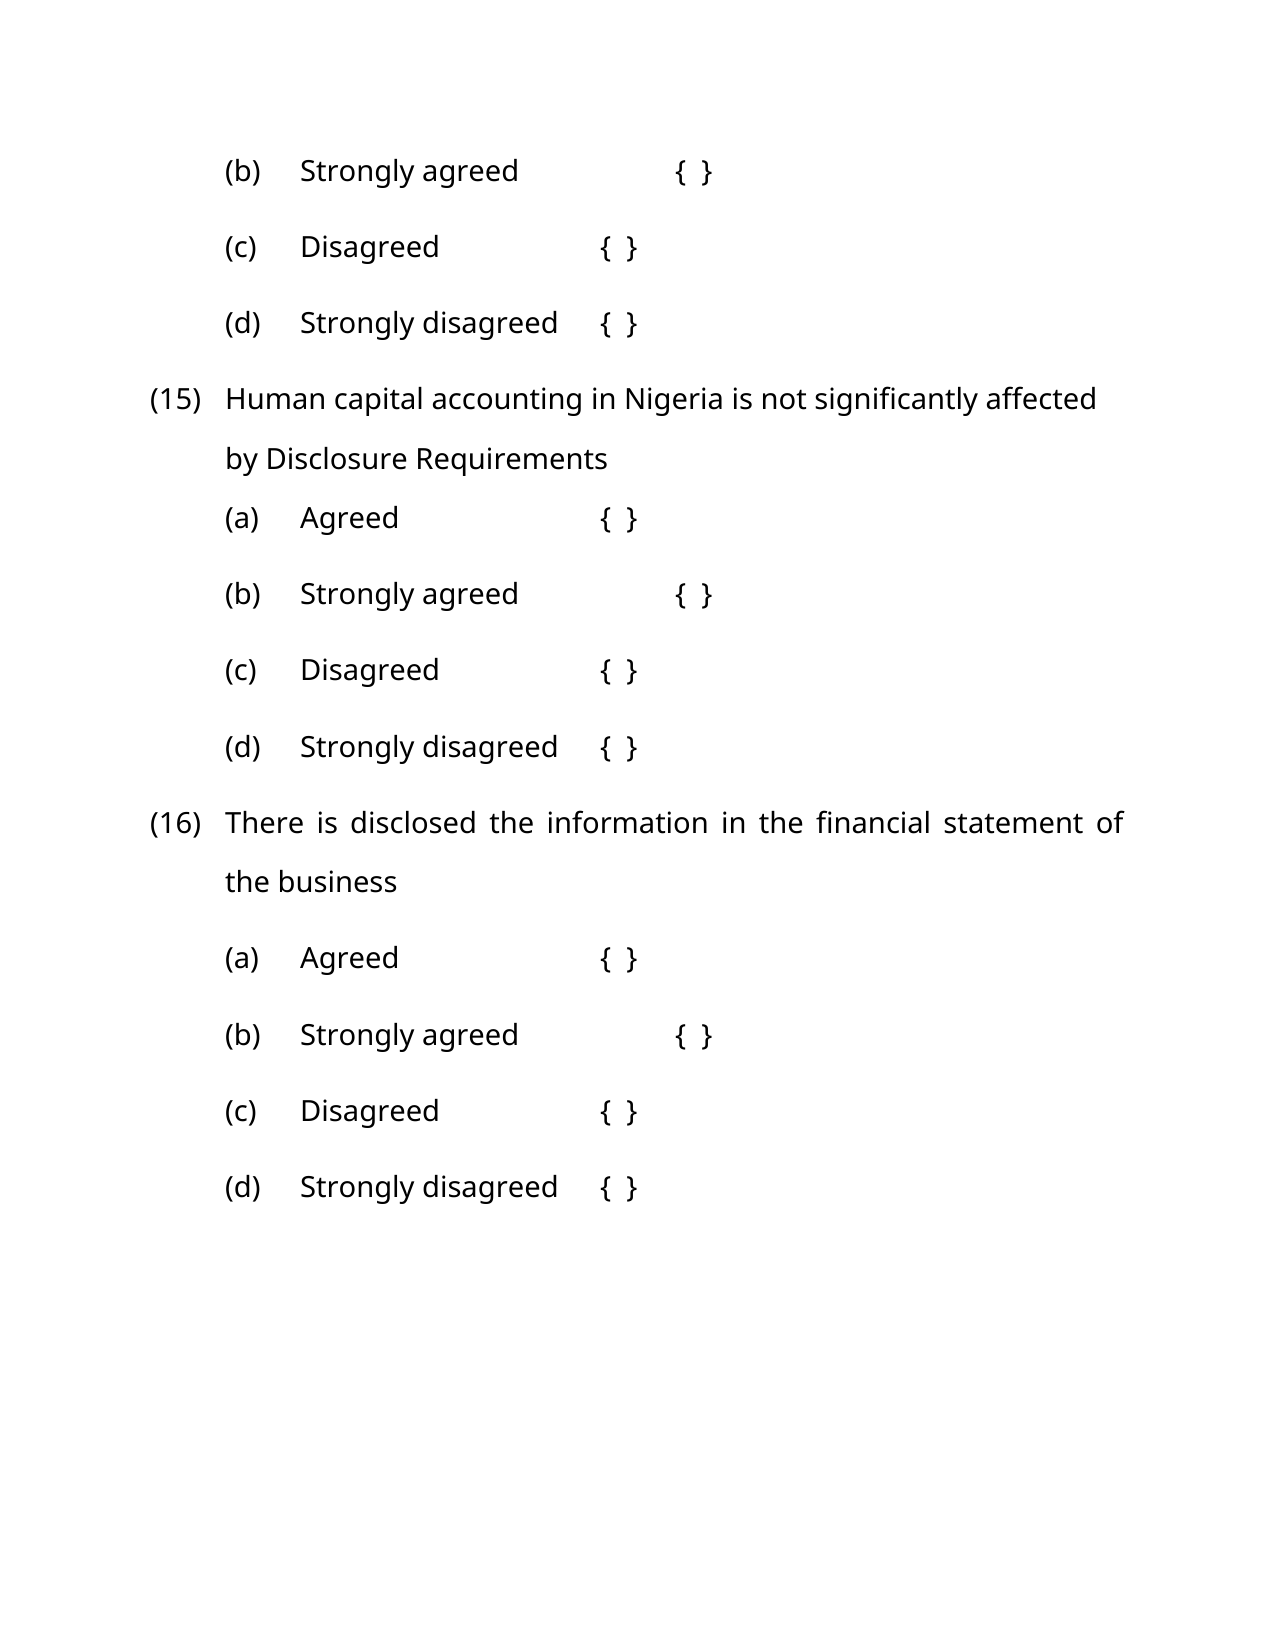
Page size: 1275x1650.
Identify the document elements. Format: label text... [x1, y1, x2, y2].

list Strongly agreed { } [225, 1014, 1125, 1053]
list Disagreed { } [225, 1090, 1125, 1129]
list Disagreed { } [225, 650, 1125, 689]
list There is disclosed the information in the financial statement of the business [150, 802, 1125, 901]
list Strongly disagreed { } [225, 302, 1125, 342]
list Agreed { } [225, 497, 1125, 537]
list Human capital accounting in Nigeria is not significantly affected by Disclosure Requirements [150, 378, 1125, 478]
list Strongly disagreed { } [225, 726, 1125, 766]
list Agreed { } [225, 938, 1125, 977]
list Strongly disagreed { } [225, 1166, 1125, 1206]
list Disagreed { } [225, 226, 1125, 266]
list Strongly agreed { } [225, 573, 1125, 613]
list Strongly agreed { } [225, 150, 1125, 190]
